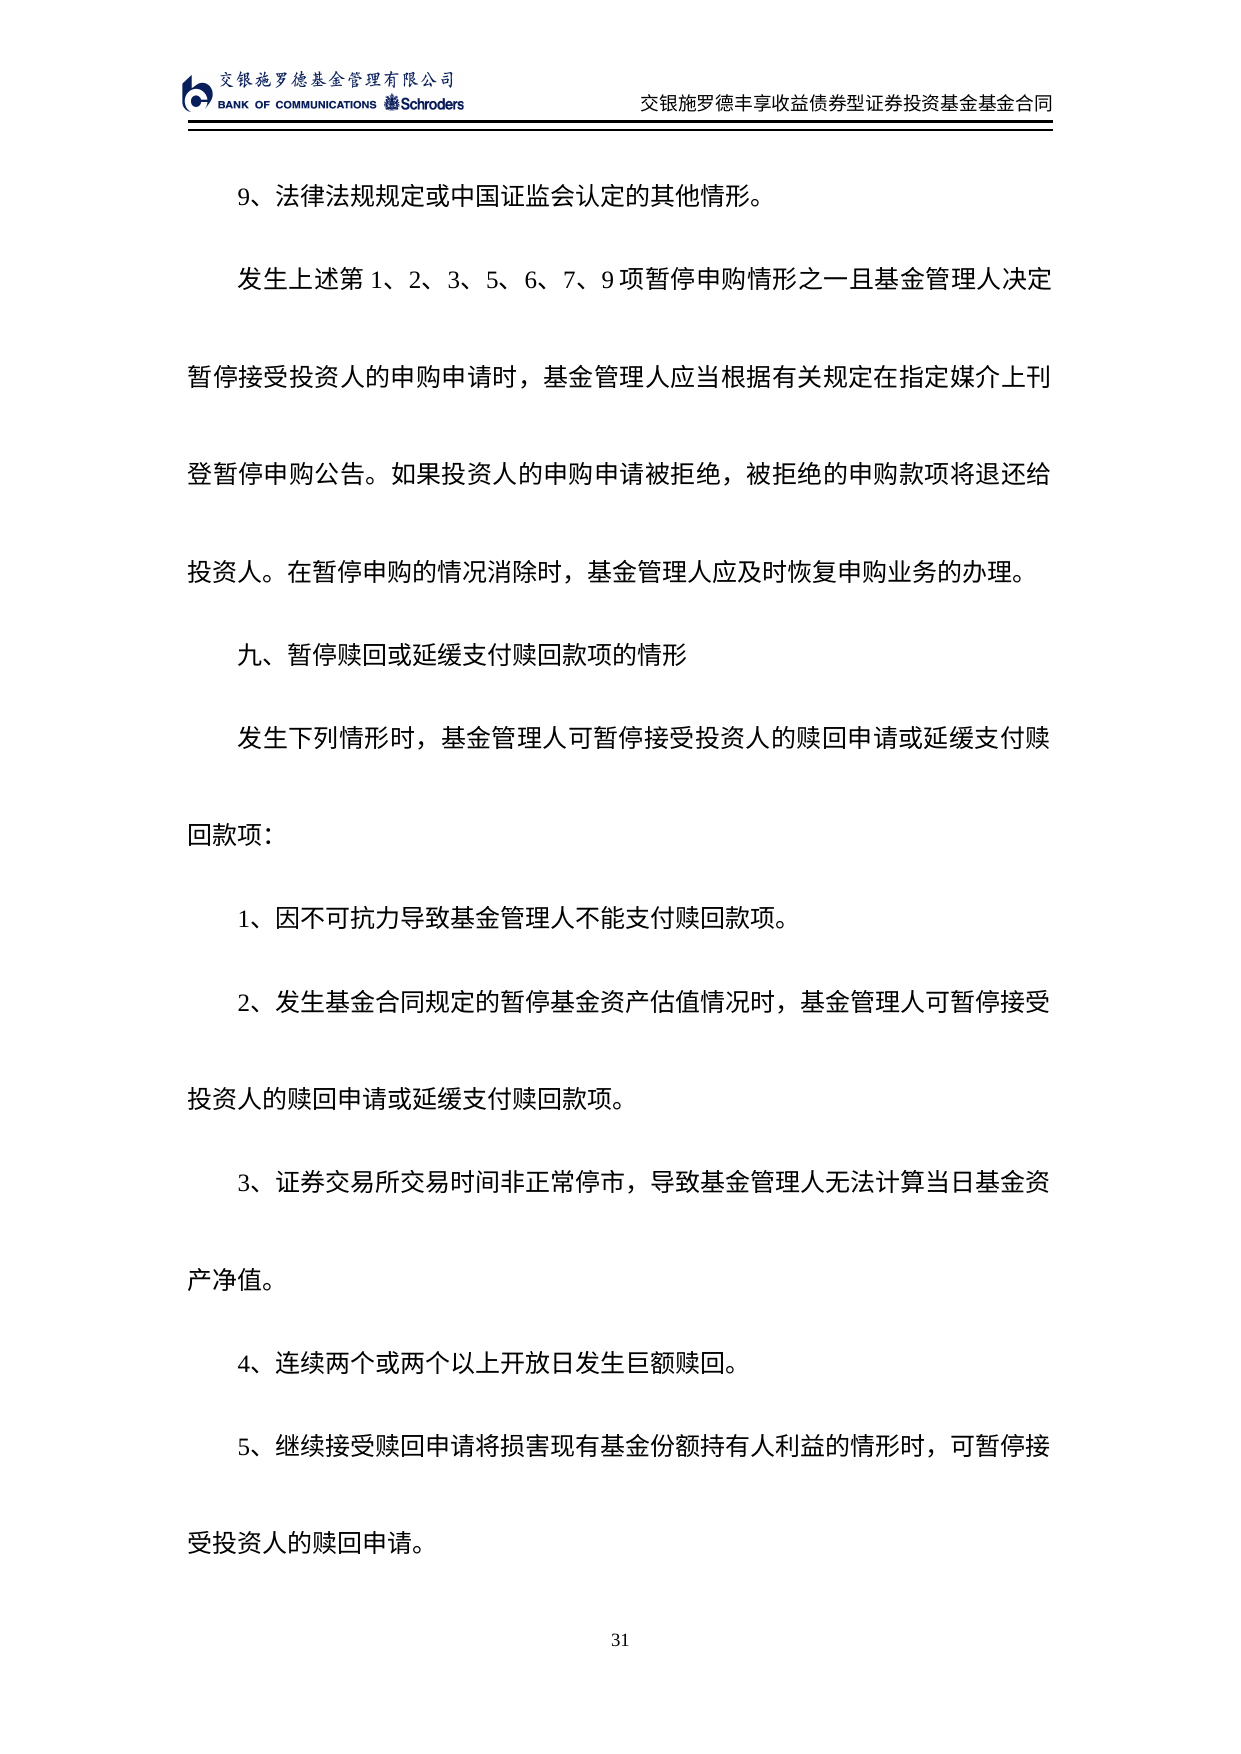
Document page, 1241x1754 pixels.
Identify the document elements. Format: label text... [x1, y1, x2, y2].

text 9、法律法规规定或中国证监会认定的其他情形。 [187, 162, 1053, 227]
text 4、连续两个或两个以上开放日发生巨额赎回。 [187, 1329, 1053, 1394]
text 3、证券交易所交易时间非正常停市，导致基金管理人无法计算当日基金资产净值。 [187, 1148, 1053, 1311]
text 发生上述第1、2、3、5、6、7、9项暂停申购情形之一且基金管理人决定暂停接受投资人的申购申请时，基金管理人应当根据有关规定在指定媒介上刊登暂停申购公告。如果投资人的申购申请被拒绝，被拒绝的申购款项将退还给投资人。在暂停申购的情况消除时，基金管理人应及时恢复申购业务的办理。 [187, 245, 1053, 603]
text 5、继续接受赎回申请将损害现有基金份额持有人利益的情形时，可暂停接受投资人的赎回申请。 [187, 1412, 1053, 1574]
text 2、发生基金合同规定的暂停基金资产估值情况时，基金管理人可暂停接受投资人的赎回申请或延缓支付赎回款项。 [187, 968, 1053, 1130]
text 发生下列情形时，基金管理人可暂停接受投资人的赎回申请或延缓支付赎回款项： [187, 704, 1053, 866]
text 1、因不可抗力导致基金管理人不能支付赎回款项。 [187, 884, 1053, 949]
text 九、暂停赎回或延缓支付赎回款项的情形 [187, 621, 1053, 686]
picture [182, 71, 464, 112]
